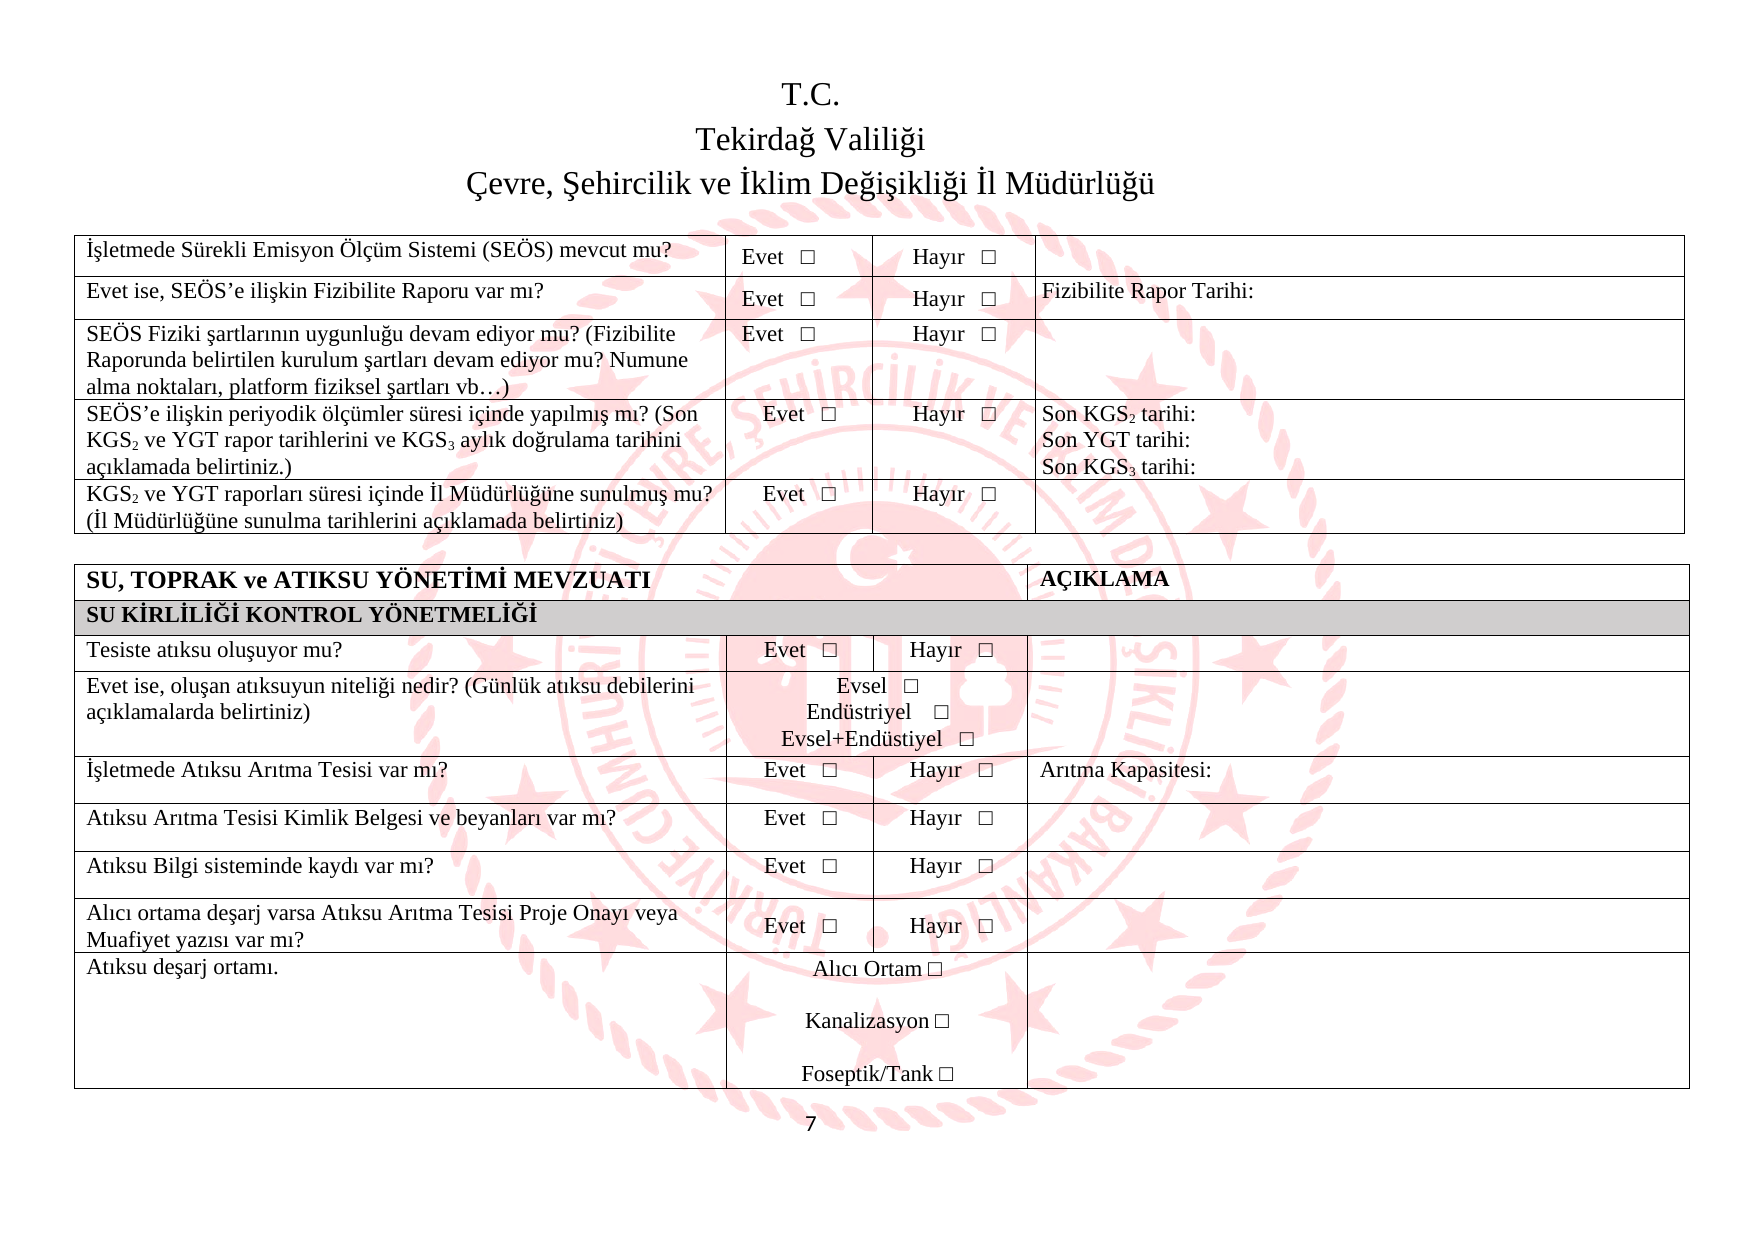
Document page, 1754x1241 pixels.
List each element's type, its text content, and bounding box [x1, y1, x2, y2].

table_cell Fizibilite Rapor Tarihi: [1036, 277, 1684, 319]
table_cell Tesiste atıksu oluşuyor mu? [75, 636, 726, 671]
table_cell Hayır □ [873, 480, 1035, 533]
table_cell Atıksu deşarj ortamı. [75, 953, 726, 1088]
table_cell Hayır □ [873, 236, 1035, 276]
table_cell Alıcı Ortam □ Kanalizasyon □ Foseptik/Tank □ [727, 953, 1027, 1088]
table_cell Hayır □ [874, 804, 1027, 851]
table_cell [1028, 672, 1689, 756]
table_cell Evet □ [726, 400, 872, 479]
table_cell [1028, 852, 1689, 898]
table_cell [1028, 953, 1689, 1088]
table_cell Son KGS2 tarihi: Son YGT tarihi: Son KGS3 tarihi: [1036, 400, 1684, 479]
table_cell Evet ise, SEÖS’e ilişkin Fizibilite Raporu var mı? [75, 277, 725, 319]
table_cell Evet □ [726, 480, 872, 533]
table_cell Evet □ [726, 277, 872, 319]
table_cell Hayır □ [874, 636, 1027, 671]
table_cell KGS2 ve YGT raporları süresi içinde İl Müdürlüğüne sunulmuş mu? (İl Müdürlüğüne sunulma tarihlerini açıklamada belirtiniz) [75, 480, 725, 533]
table_cell SEÖS Fiziki şartlarının uygunluğu devam ediyor mu? (Fizibilite Raporunda belirtilen kurulum şartları devam ediyor mu? Numune alma noktaları, platform fiziksel şartları vb…) [75, 320, 725, 399]
table_cell [1028, 804, 1689, 851]
table_cell Atıksu Bilgi sisteminde kaydı var mı? [75, 852, 726, 898]
table_cell [1036, 320, 1684, 399]
table_cell Evet □ [726, 236, 872, 276]
table_cell Evet □ [727, 804, 873, 851]
table_cell Evet □ [727, 636, 873, 671]
table_cell Hayır □ [874, 757, 1027, 803]
table_cell Hayır □ [874, 852, 1027, 898]
table_cell Evsel □ Endüstriyel □ Evsel+Endüstiyel □ [727, 672, 1027, 756]
table_cell Alıcı ortama deşarj varsa Atıksu Arıtma Tesisi Proje Onayı veya Muafiyet yazısı var mı? [75, 899, 726, 952]
table_cell [1028, 636, 1689, 671]
table_header SU, TOPRAK ve ATIKSU YÖNETİMİ MEVZUATI [75, 565, 1027, 600]
table_cell Evet ise, oluşan atıksuyun niteliği nedir? (Günlük atıksu debilerini açıklamalarda belirtiniz) [75, 672, 726, 756]
table_cell Hayır □ [873, 400, 1035, 479]
table_header AÇIKLAMA [1028, 565, 1689, 600]
table_cell İşletmede Sürekli Emisyon Ölçüm Sistemi (SEÖS) mevcut mu? [75, 236, 725, 276]
table_cell Hayır □ [873, 320, 1035, 399]
table_cell Arıtma Kapasitesi: [1028, 757, 1689, 803]
table_cell [1036, 236, 1684, 276]
table_cell İşletmede Atıksu Arıtma Tesisi var mı? [75, 757, 726, 803]
table_cell Evet □ [727, 852, 873, 898]
table_cell Evet □ [727, 757, 873, 803]
table_cell Evet □ [727, 899, 873, 952]
table_cell Hayır □ [873, 277, 1035, 319]
table_cell Evet □ [726, 320, 872, 399]
table_cell Atıksu Arıtma Tesisi Kimlik Belgesi ve beyanları var mı? [75, 804, 726, 851]
table_cell SU KİRLİLİĞİ KONTROL YÖNETMELİĞİ [75, 601, 1689, 635]
table_cell [1036, 480, 1684, 533]
table_cell [1028, 899, 1689, 952]
table_cell Hayır □ [874, 899, 1027, 952]
table_cell SEÖS’e ilişkin periyodik ölçümler süresi içinde yapılmış mı? (Son KGS2 ve YGT rapor tarihlerini ve KGS3 aylık doğrulama tarihini açıklamada belirtiniz.) [75, 400, 725, 479]
